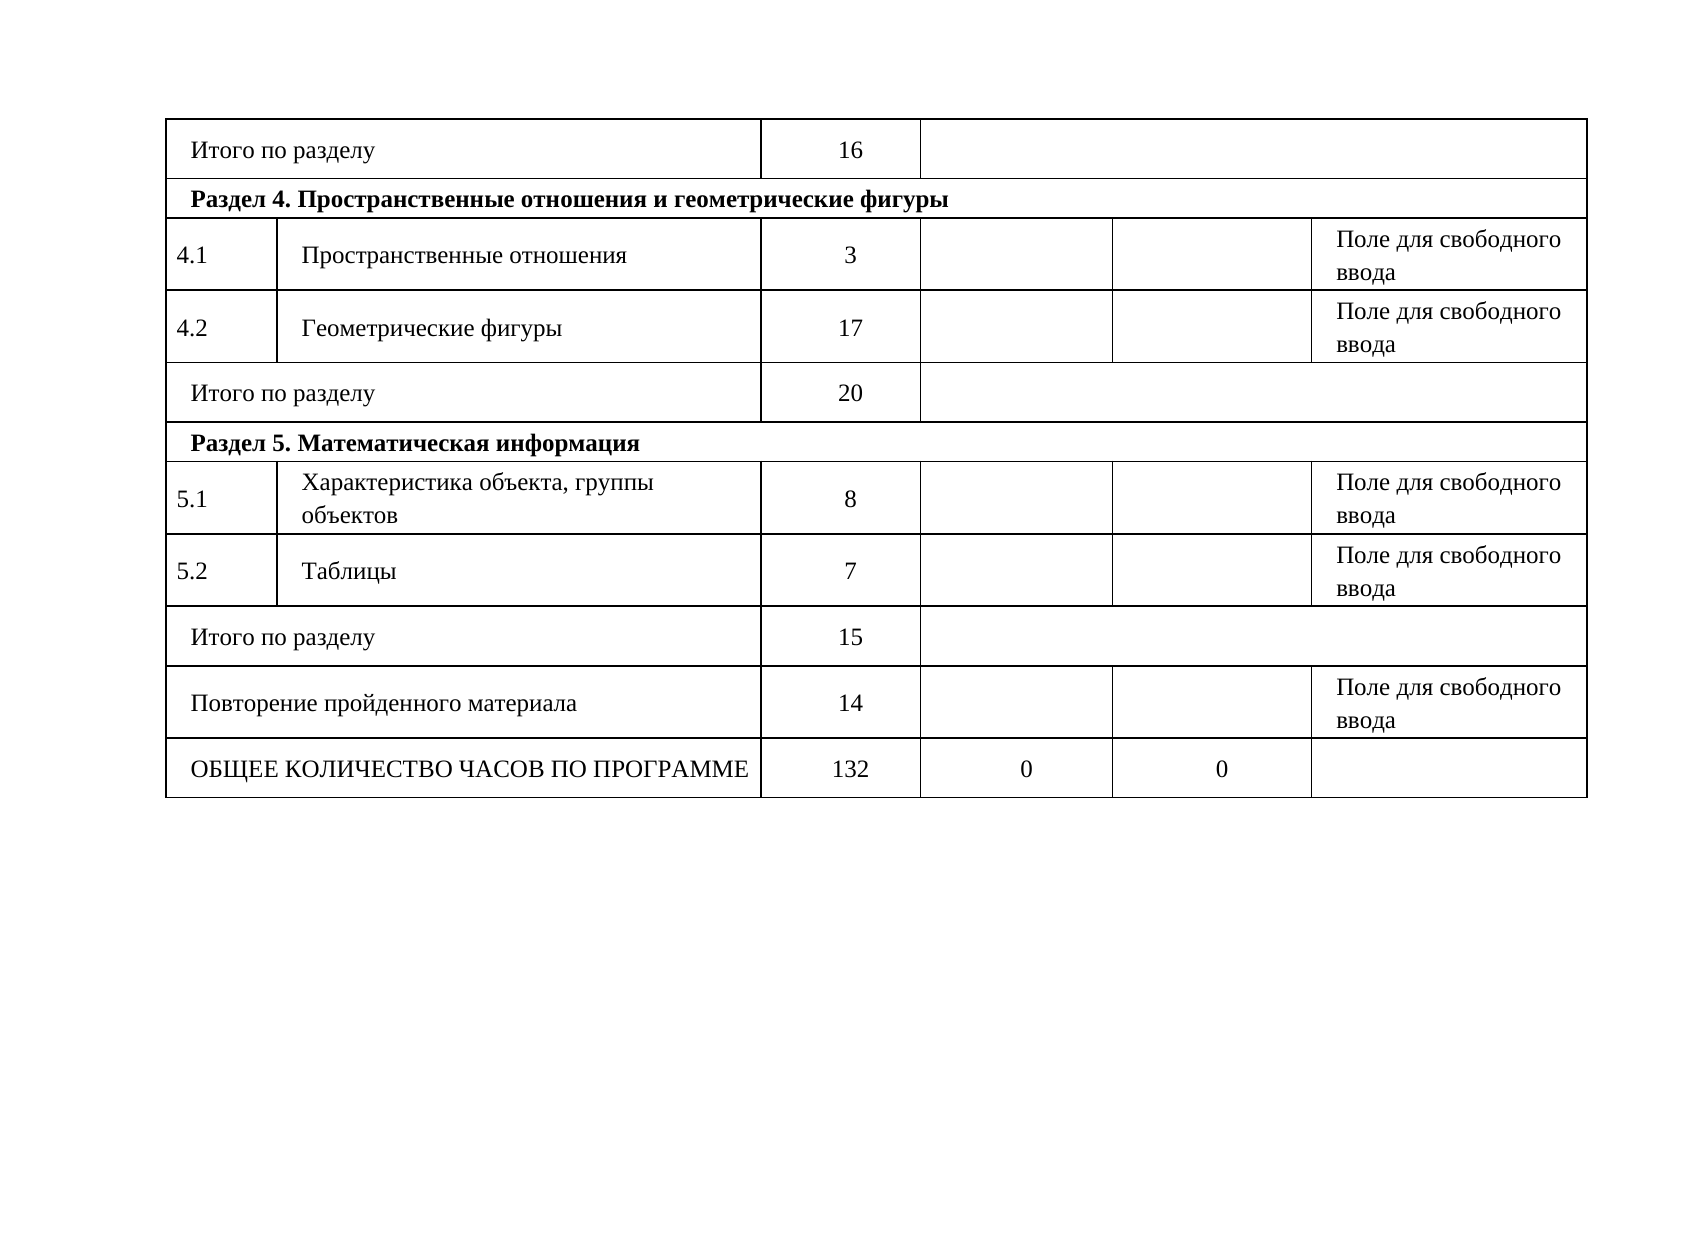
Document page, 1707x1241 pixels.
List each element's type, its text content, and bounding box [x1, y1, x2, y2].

table_cell 5.2 [167, 535, 276, 605]
table_cell [921, 667, 1112, 737]
table_cell 132 [762, 739, 920, 797]
table_cell [921, 120, 1586, 178]
table_cell [921, 291, 1112, 362]
table_cell [1113, 291, 1311, 362]
table_cell 8 [762, 462, 920, 533]
table_cell 0 [921, 739, 1112, 797]
table_cell Итого по разделу [167, 363, 760, 421]
table_cell [1113, 535, 1311, 605]
table_cell Повторение пройденного материала [167, 667, 760, 737]
table_cell 3 [762, 219, 920, 289]
table_cell [921, 535, 1112, 605]
table_cell Поле для свободного ввода [1312, 291, 1586, 362]
table_cell Итого по разделу [167, 120, 760, 178]
table_cell Итого по разделу [167, 607, 760, 665]
table_cell 7 [762, 535, 920, 605]
table_cell 0 [1113, 739, 1311, 797]
table_cell 17 [762, 291, 920, 362]
table_cell ОБЩЕЕ КОЛИЧЕСТВО ЧАСОВ ПО ПРОГРАММЕ [167, 739, 760, 797]
table_cell Поле для свободного ввода [1312, 667, 1586, 737]
table_cell Поле для свободного ввода [1312, 535, 1586, 605]
table_cell [921, 607, 1586, 665]
table_cell Поле для свободного ввода [1312, 462, 1586, 533]
table_cell Пространственные отношения [278, 219, 760, 289]
table_cell 15 [762, 607, 920, 665]
table_cell [921, 363, 1586, 421]
table_cell [1312, 739, 1586, 797]
table_cell [921, 219, 1112, 289]
table_cell 5.1 [167, 462, 276, 533]
table_cell Таблицы [278, 535, 760, 605]
table_cell Поле для свободного ввода [1312, 219, 1586, 289]
table_cell Геометрические фигуры [278, 291, 760, 362]
table_cell [1113, 462, 1311, 533]
table_cell 4.2 [167, 291, 276, 362]
table_cell 16 [762, 120, 920, 178]
table_cell Раздел 4. Пространственные отношения и геометрические фигуры [167, 179, 1586, 217]
table_cell 20 [762, 363, 920, 421]
table_cell [921, 462, 1112, 533]
table_cell Характеристика объекта, группы объектов [278, 462, 760, 533]
table_cell Раздел 5. Математическая информация [167, 423, 1586, 461]
table_cell [1113, 219, 1311, 289]
table_cell 4.1 [167, 219, 276, 289]
table_cell [1113, 667, 1311, 737]
table_cell 14 [762, 667, 920, 737]
